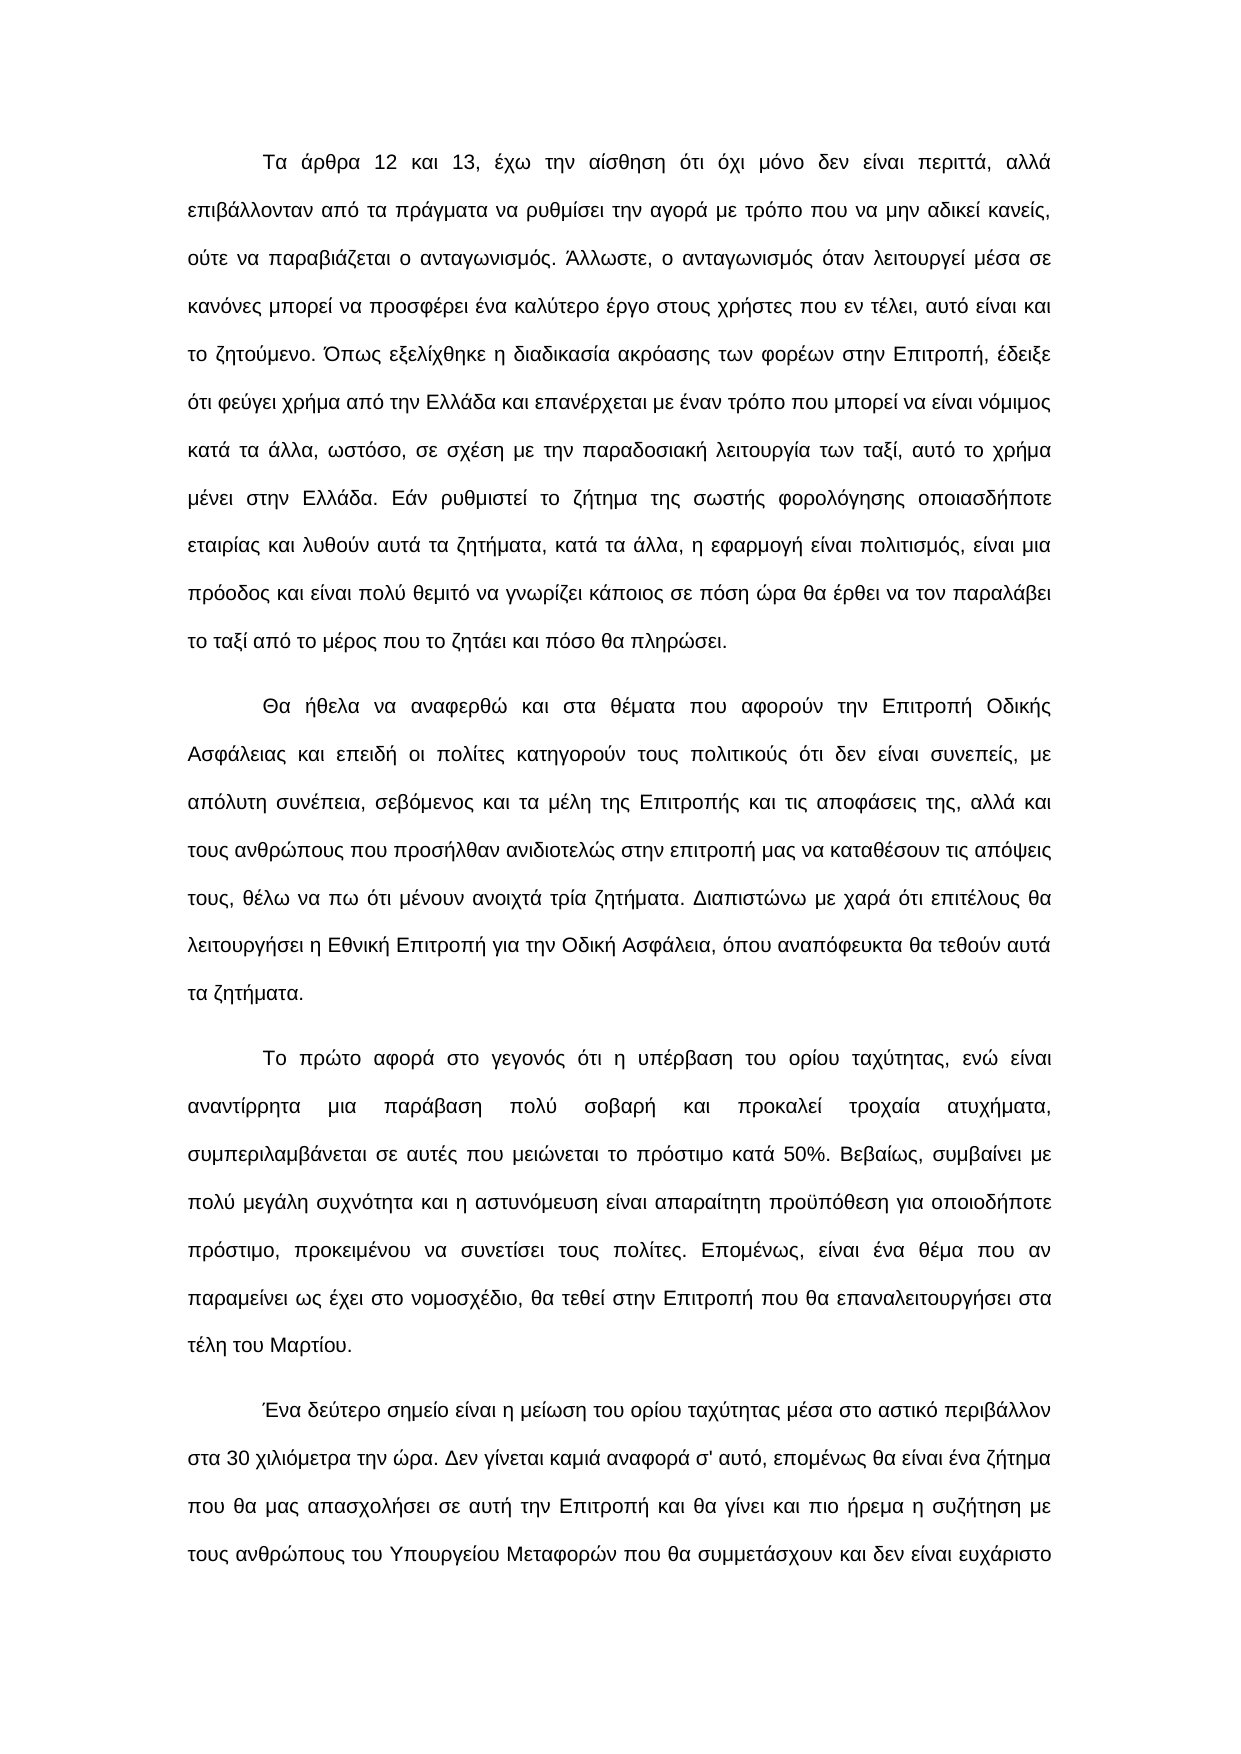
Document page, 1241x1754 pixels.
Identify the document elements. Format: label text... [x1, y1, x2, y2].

text Θα ήθελα να αναφερθώ και στα θέματα που αφορούν την Επιτροπή Οδικής Ασφάλειας και επειδή οι πολίτες κατηγορούν τους πολιτικούς ότι δεν είναι συνεπείς, με απόλυτη συνέπεια, σεβόμενος και τα μέλη της Επιτροπής και τις αποφάσεις της, αλλά και τους ανθρώπους που προσήλθαν ανιδιοτελώς στην επιτροπή μας να καταθέσουν τις απόψεις τους, θέλω να πω ότι μένουν ανοιχτά τρία ζητήματα. Διαπιστώνω με χαρά ότι επιτέλους θα λειτουργήσει η Εθνική Επιτροπή για την Οδική Ασφάλεια, όπου αναπόφευκτα θα τεθούν αυτά τα ζητήματα. [187, 694, 1053, 1005]
text Τα άρθρα 12 και 13, έχω την αίσθηση ότι όχι μόνο δεν είναι περιττά, αλλά επιβάλλονταν από τα πράγματα να ρυθμίσει την αγορά με τρόπο που να μην αδικεί κανείς, ούτε να παραβιάζεται ο ανταγωνισμός. Άλλωστε, ο ανταγωνισμός όταν λειτουργεί μέσα σε κανόνες μπορεί να προσφέρει ένα καλύτερο έργο στους χρήστες που εν τέλει, αυτό είναι και το ζητούμενο. Όπως εξελίχθηκε η διαδικασία ακρόασης των φορέων στην Επιτροπή, έδειξε ότι φεύγει χρήμα από την Ελλάδα και επανέρχεται με έναν τρόπο που μπορεί να είναι νόμιμος κατά τα άλλα, ωστόσο, σε σχέση με την παραδοσιακή λειτουργία των ταξί, αυτό το χρήμα μένει στην Ελλάδα. Εάν ρυθμιστεί το ζήτημα της σωστής φορολόγησης οποιασδήποτε εταιρίας και λυθούν αυτά τα ζητήματα, κατά τα άλλα, η εφαρμογή είναι πολιτισμός, είναι μια πρόοδος και είναι πολύ θεμιτό να γνωρίζει κάποιος σε πόση ώρα θα έρθει να τον παραλάβει το ταξί από το μέρος που το ζητάει και πόσο θα πληρώσει. [187, 150, 1053, 653]
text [187, 1398, 1053, 1566]
text Το πρώτο αφορά στο γεγονός ότι η υπέρβαση του ορίου ταχύτητας, ενώ είναι αναντίρρητα μια παράβαση πολύ σοβαρή και προκαλεί τροχαία ατυχήματα, συμπεριλαμβάνεται σε αυτές που μειώνεται το πρόστιμο κατά 50%. Βεβαίως, συμβαίνει με πολύ μεγάλη συχνότητα και η αστυνόμευση είναι απαραίτητη προϋπόθεση για οποιοδήποτε πρόστιμο, προκειμένου να συνετίσει τους πολίτες. Επομένως, είναι ένα θέμα που αν παραμείνει ως έχει στο νομοσχέδιο, θα τεθεί στην Επιτροπή που θα επαναλειτουργήσει στα τέλη του Μαρτίου. [187, 1046, 1053, 1357]
